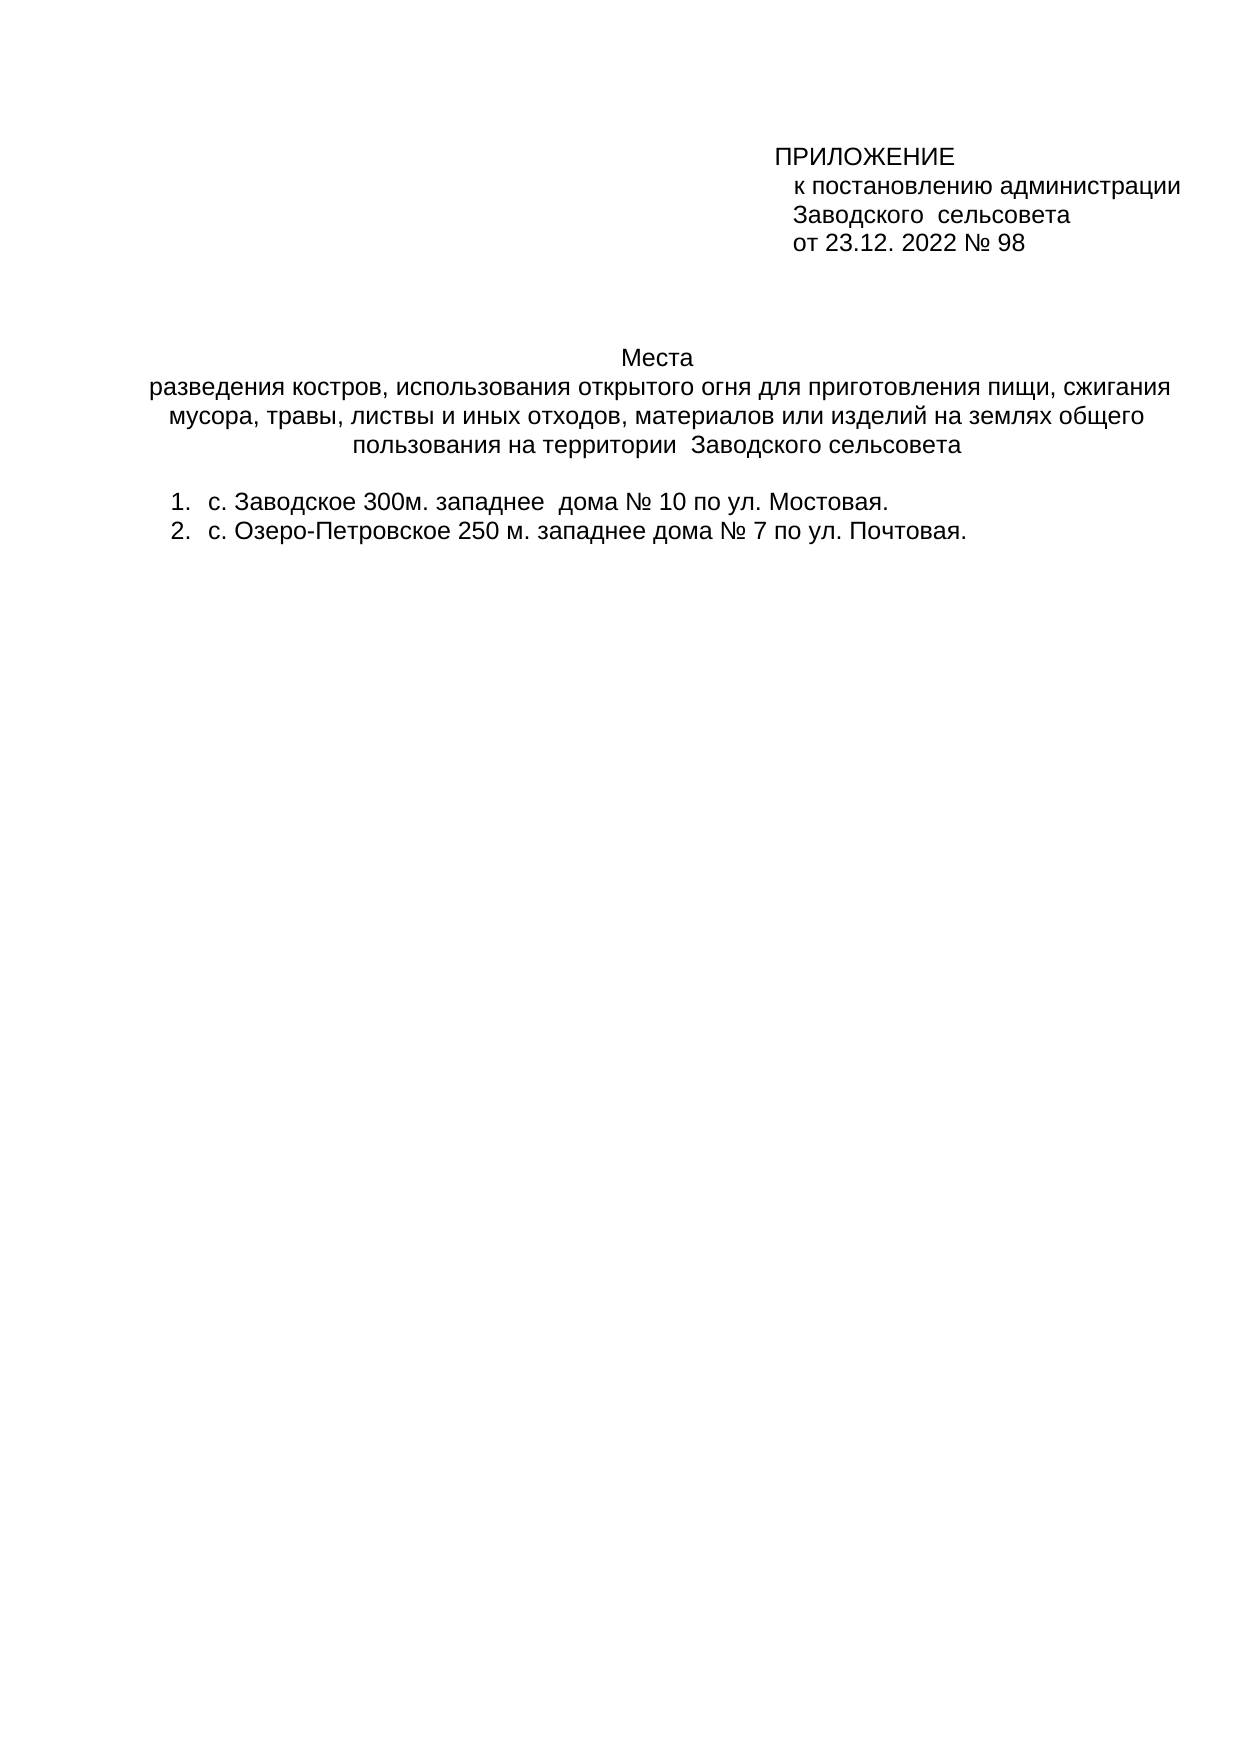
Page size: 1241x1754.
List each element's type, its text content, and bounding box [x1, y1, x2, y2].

text разведения костров, использования открытого огня для приготовления пищи, сжигания мусора, травы, листвы и иных отходов, материалов или изделий на землях общего пользования на территории Заводского сельсовета [133, 372, 1181, 458]
text Заводского сельсовета [133, 200, 1181, 228]
text Места [133, 343, 1181, 372]
text от 23.12. 2022 № 98 [133, 228, 1181, 257]
text к постановлению администрации [664, 171, 1181, 200]
list с. Заводское 300м. западнее дома № 10 по ул. Мостовая. [170, 487, 1181, 516]
text ПРИЛОЖЕНИЕ [133, 142, 1181, 171]
list с. Озеро-Петровское 250 м. западнее дома № 7 по ул. Почтовая. [170, 516, 1181, 545]
